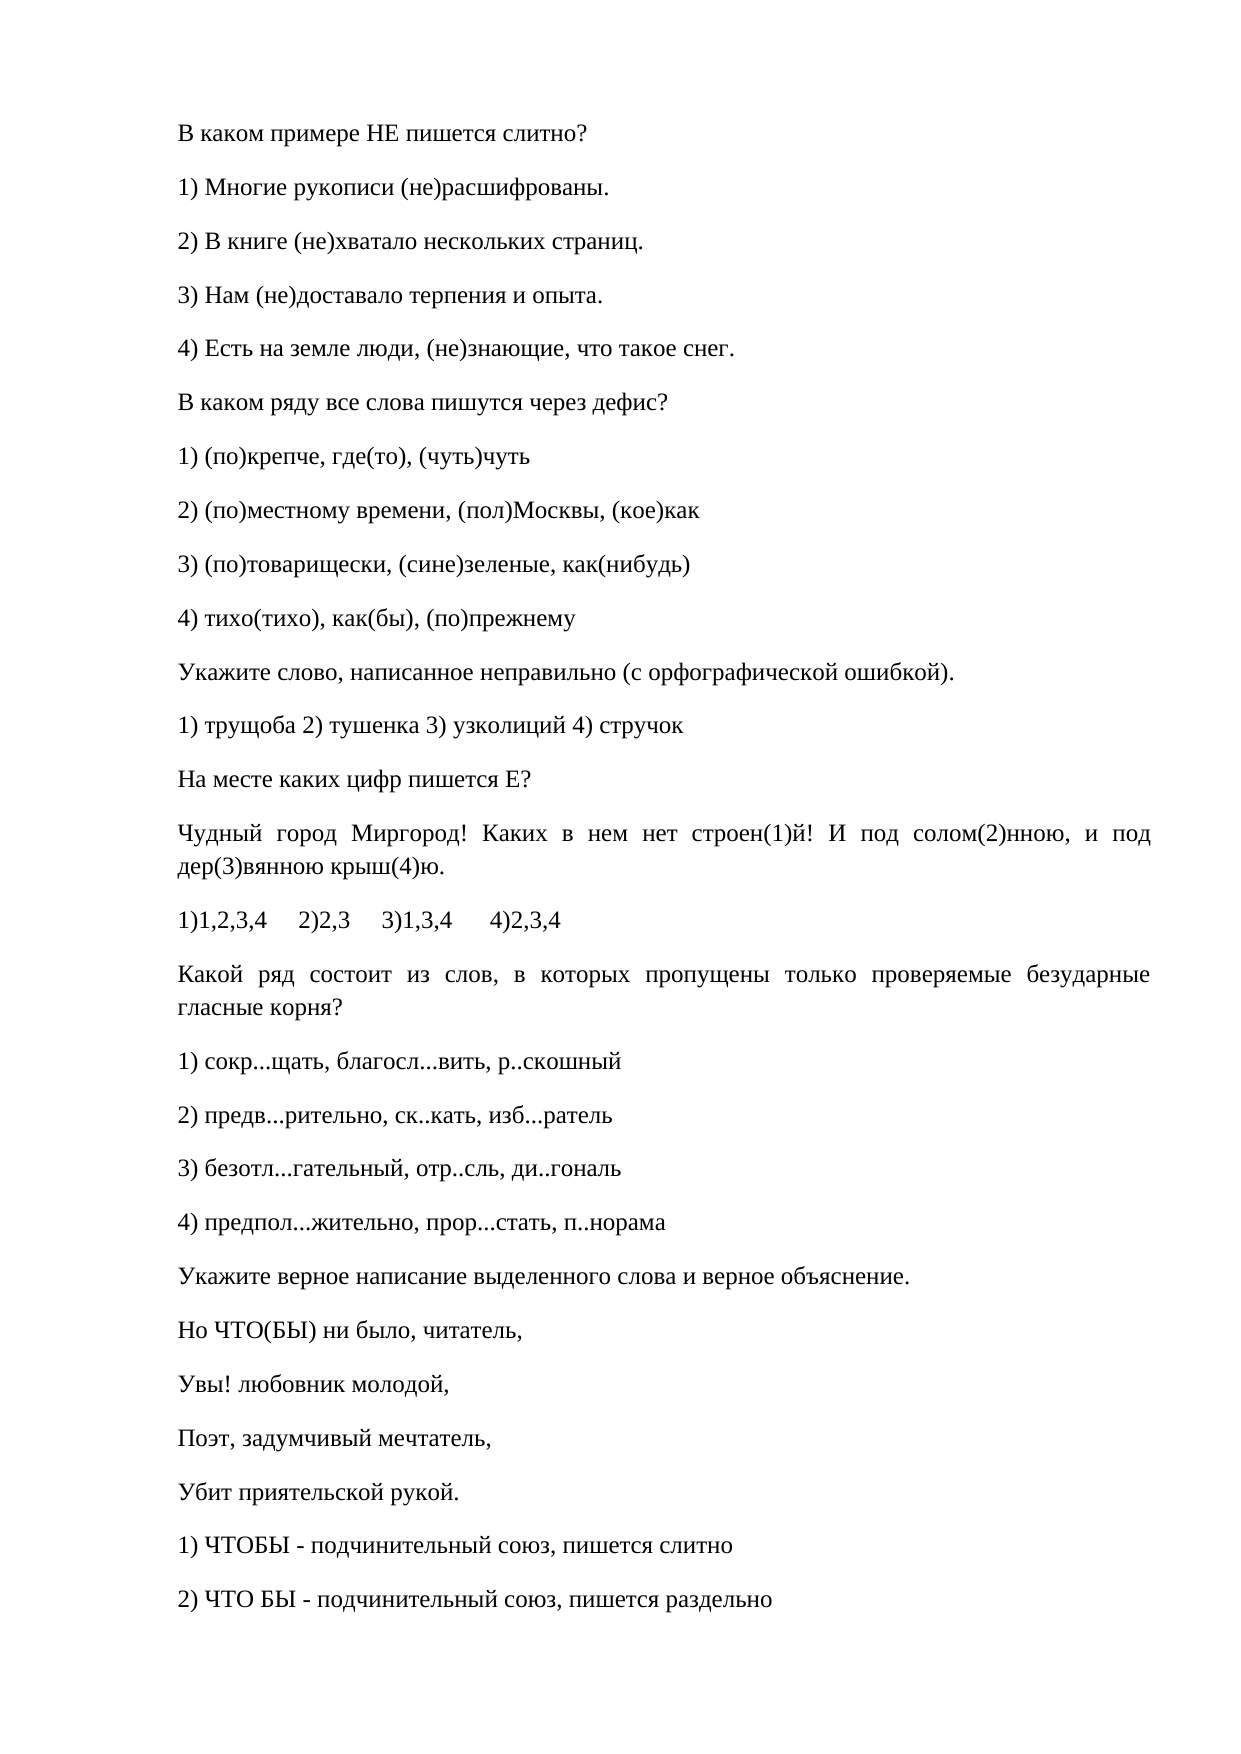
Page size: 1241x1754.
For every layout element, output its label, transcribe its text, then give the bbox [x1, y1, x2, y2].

text 4) предпол...жительно, прор...стать, п..норама [177, 1207, 1152, 1236]
text Увы! любовник молодой, [177, 1369, 1152, 1398]
text 1) (по)крепче, где(то), (чуть)чуть [177, 441, 1152, 470]
text 2) В книге (не)хватало нескольких страниц. [177, 226, 1152, 254]
text Укажите слово, написанное неправильно (с орфографической ошибкой). [177, 657, 1152, 685]
text 1) сокр...щать, благосл...вить, р..скошный [177, 1046, 1152, 1074]
text 4) Есть на земле люди, (не)знающие, что такое снег. [177, 333, 1152, 362]
text 1) Многие рукописи (не)расшифрованы. [177, 172, 1152, 201]
text 2) предв...рительно, ск..кать, изб...ратель [177, 1100, 1152, 1128]
text Укажите верное написание выделенного слова и верное объяснение. [177, 1261, 1152, 1290]
text 3) Нам (не)доставало терпения и опыта. [177, 280, 1152, 308]
text Чудный город Миргород! Каких в нем нет строен(1)й! И под солом(2)нною, и под дер(3)вянною крыш(4)ю. [177, 818, 1152, 880]
text Поэт, задумчивый мечтатель, [177, 1423, 1152, 1452]
text 3) безотл...гательный, отр..сль, ди..гональ [177, 1153, 1152, 1182]
text 1)1,2,3,4 2)2,3 3)1,3,4 4)2,3,4 [177, 905, 1152, 934]
text Но ЧТО(БЫ) ни было, читатель, [177, 1315, 1152, 1344]
text Какой ряд состоит из слов, в которых пропущены только проверяемые безударные гласные корня? [177, 959, 1152, 1021]
text 1) трущоба 2) тушенка 3) узколиций 4) стручок [177, 711, 1152, 739]
text В каком ряду все слова пишутся через дефис? [177, 387, 1152, 416]
text На месте каких цифр пишется Е? [177, 764, 1152, 793]
text 4) тихо(тихо), как(бы), (по)прежнему [177, 603, 1152, 632]
text Убит приятельской рукой. [177, 1477, 1152, 1505]
text 1) ЧТОБЫ - подчинительный союз, пишется слитно [177, 1531, 1152, 1559]
text 2) (по)местному времени, (пол)Москвы, (кое)как [177, 495, 1152, 524]
text В каком примере НЕ пишется слитно? [177, 118, 1152, 147]
text 3) (по)товарищески, (сине)зеленые, как(нибудь) [177, 549, 1152, 578]
text 2) ЧТО БЫ - подчинительный союз, пишется раздельно [177, 1584, 1152, 1613]
